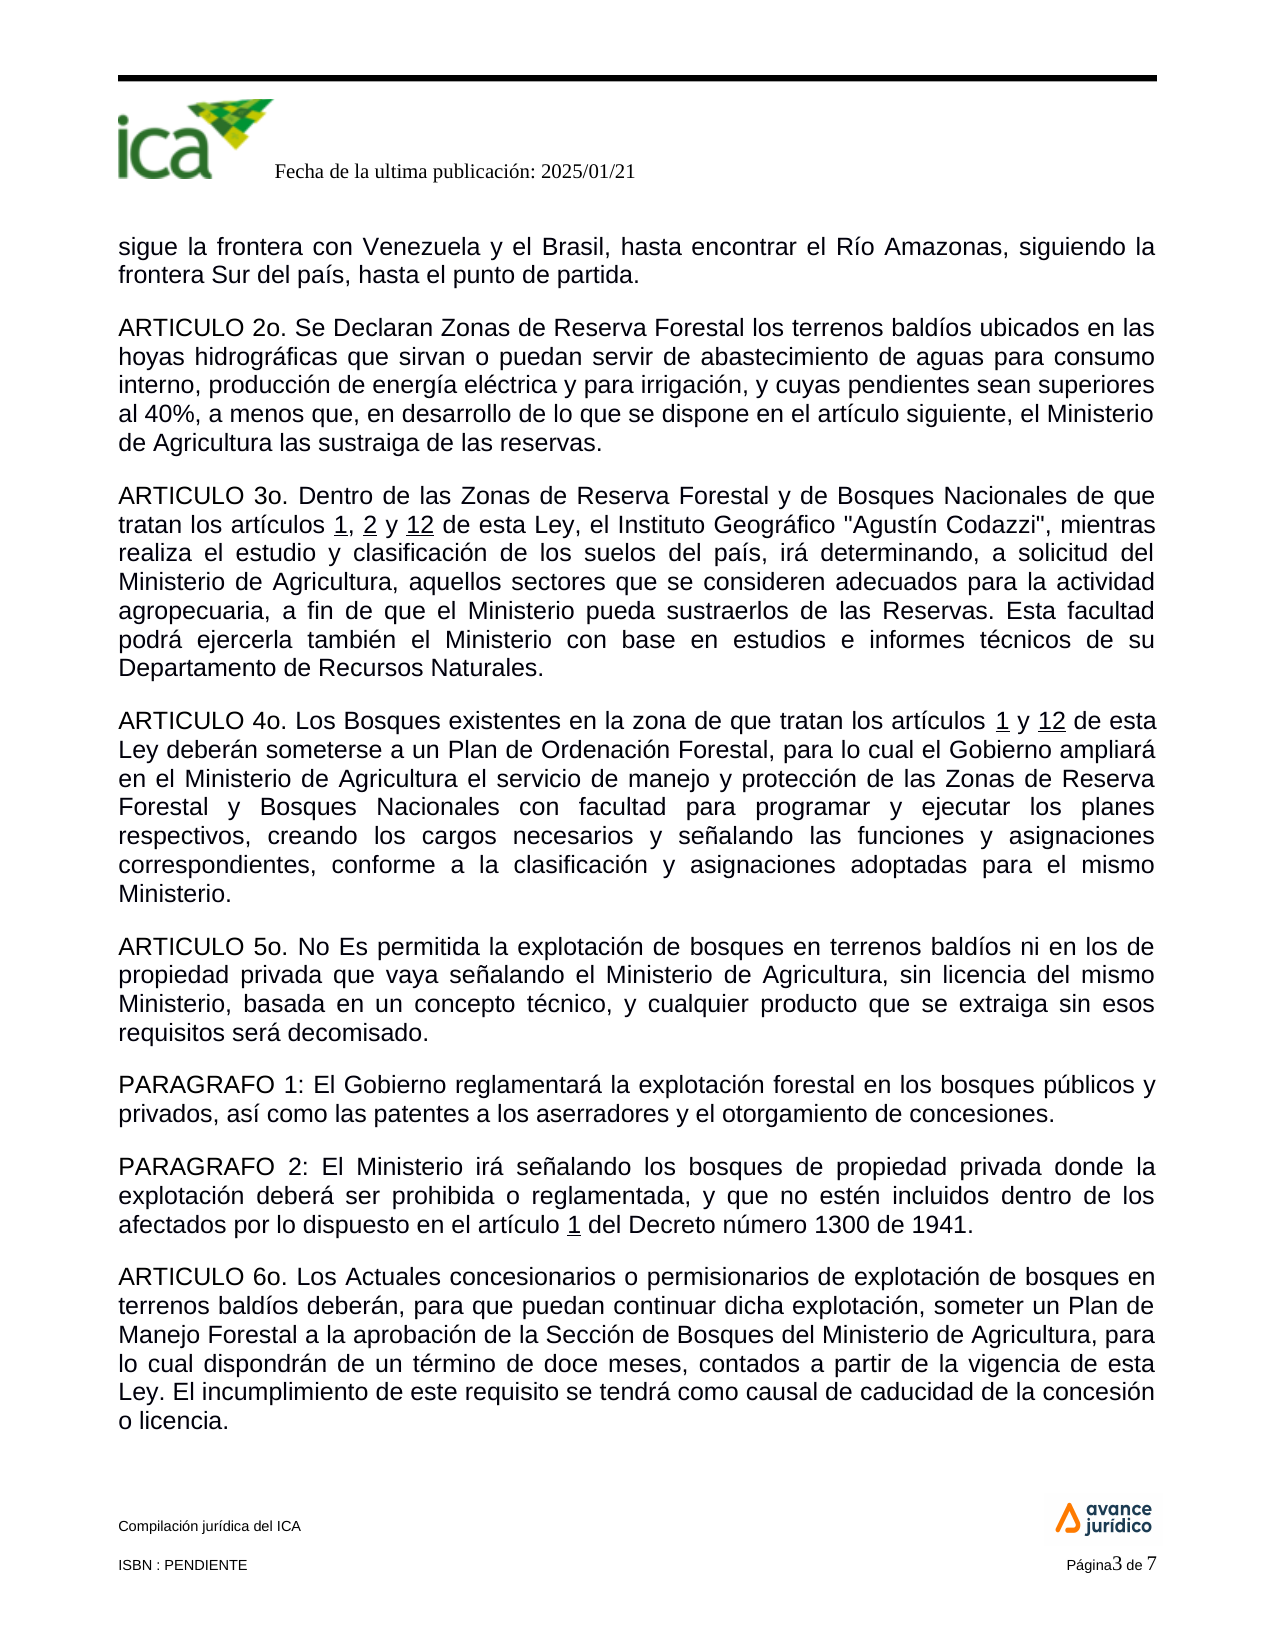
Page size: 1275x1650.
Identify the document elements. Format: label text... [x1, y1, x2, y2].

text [118, 231, 1157, 289]
text &$ARTICULO 6o. Los Actuales concesionarios o permisionarios de explotación de bosques en terrenos baldíos deberán, para que puedan continuar dicha explotación, someter un Plan de Manejo Forestal a la aprobación de la Sección de Bosques del Ministerio de Agricultura, para lo cual dispondrán de un término de doce meses, contados a partir de la vigencia de esta Ley. El incumplimiento de este requisito se tendrá como causal de caducidad de la concesión o licencia. [118, 1262, 1157, 1435]
text &$ARTICULO 5o. No Es permitida la explotación de bosques en terrenos baldíos ni en los de propiedad privada que vaya señalando el Ministerio de Agricultura, sin licencia del mismo Ministerio, basada en un concepto técnico, y cualquier producto que se extraiga sin esos requisitos será decomisado. [118, 931, 1157, 1046]
text PARAGRAFO 2: El Ministerio irá señalando los bosques de propiedad privada donde la explotación deberá ser prohibida o reglamentada, y que no estén incluidos dentro de los afectados por lo dispuesto en el artículo 1 del Decreto número 1300 de 1941. [118, 1152, 1157, 1238]
text &$ARTICULO 2o. Se Declaran Zonas de Reserva Forestal los terrenos baldíos ubicados en las hoyas hidrográficas que sirvan o puedan servir de abastecimiento de aguas para consumo interno, producción de energía eléctrica y para irrigación, y cuyas pendientes sean superiores al 40%, a menos que, en desarrollo de lo que se dispone en el artículo siguiente, el Ministerio de Agricultura las sustraiga de las reservas. [118, 313, 1157, 457]
text &$ARTICULO 4o. Los Bosques existentes en la zona de que tratan los artículos 1 y 12 de esta Ley deberán someterse a un Plan de Ordenación Forestal, para lo cual el Gobierno ampliará en el Ministerio de Agricultura el servicio de manejo y protección de las Zonas de Reserva Forestal y Bosques Nacionales con facultad para programar y ejecutar los planes respectivos, creando los cargos necesarios y señalando las funciones y asignaciones correspondientes, conforme a la clasificación y asignaciones adoptadas para el mismo Ministerio. [118, 706, 1157, 907]
text &$ARTICULO 3o. Dentro de las Zonas de Reserva Forestal y de Bosques Nacionales de que tratan los artículos 1, 2 y 12 de esta Ley, el Instituto Geográfico "Agustín Codazzi", mientras realiza el estudio y clasificación de los suelos del país, irá determinando, a solicitud del Ministerio de Agricultura, aquellos sectores que se consideren adecuados para la actividad agropecuaria, a fin de que el Ministerio pueda sustraerlos de las Reservas. Esta facultad podrá ejercerla también el Ministerio con base en estudios e informes técnicos de su Departamento de Recursos Naturales. [118, 481, 1157, 682]
text PARAGRAFO 1: El Gobierno reglamentará la explotación forestal en los bosques públicos y privados, así como las patentes a los aserradores y el otorgamiento de concesiones. [118, 1071, 1157, 1128]
